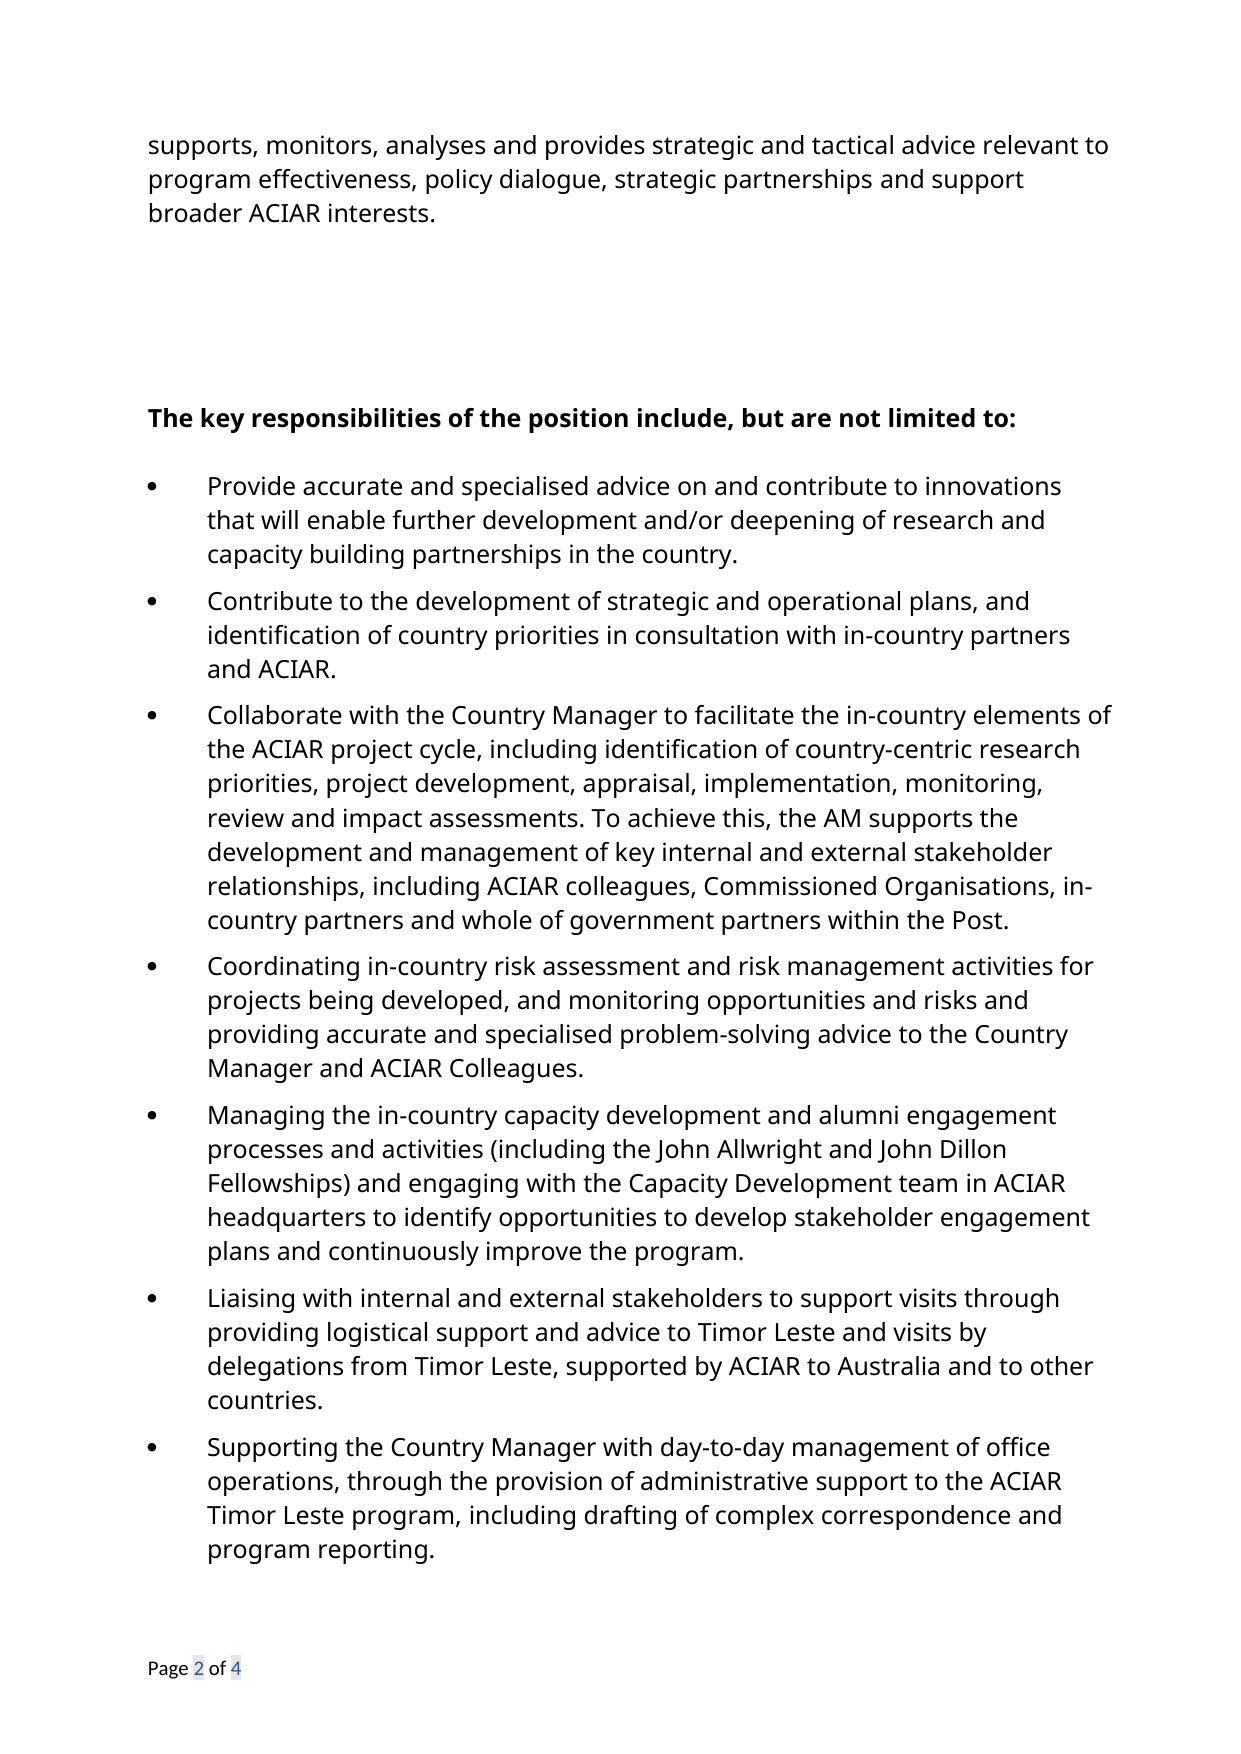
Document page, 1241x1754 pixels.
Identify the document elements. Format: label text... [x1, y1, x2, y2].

list The key responsibilities of the position include, but are not limited to: [148, 401, 1112, 434]
list Coordinating in-country risk assessment and risk management activities for projects being developed, and monitoring opportunities and risks and providing accurate and specialised problem-solving advice to the Country Manager and ACIAR Colleagues. [148, 949, 1112, 1085]
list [148, 128, 1112, 230]
list Collaborate with the Country Manager to facilitate the in-country elements of the ACIAR project cycle, including identification of country-centric research priorities, project development, appraisal, implementation, monitoring, review and impact assessments. To achieve this, the AM supports the development and management of key internal and external stakeholder relationships, including ACIAR colleagues, Commissioned Organisations, in-country partners and whole of government partners within the Post. [148, 698, 1112, 936]
list Liaising with internal and external stakeholders to support visits through providing logistical support and advice to Timor Leste and visits by delegations from Timor Leste, supported by ACIAR to Australia and to other countries. [148, 1281, 1112, 1417]
list Contribute to the development of strategic and operational plans, and identification of country priorities in consultation with in-country partners and ACIAR. [148, 583, 1112, 686]
list Supporting the Country Manager with day-to-day management of office operations, through the provision of administrative support to the ACIAR Timor Leste program, including drafting of complex correspondence and program reporting. [148, 1429, 1112, 1566]
list Provide accurate and specialised advice on and contribute to innovations that will enable further development and/or deepening of research and capacity building partnerships in the country. [148, 469, 1112, 571]
list Managing the in-country capacity development and alumni engagement processes and activities (including the John Allwright and John Dillon Fellowships) and engaging with the Capacity Development team in ACIAR headquarters to identify opportunities to develop stakeholder engagement plans and continuously improve the program. [148, 1098, 1112, 1268]
